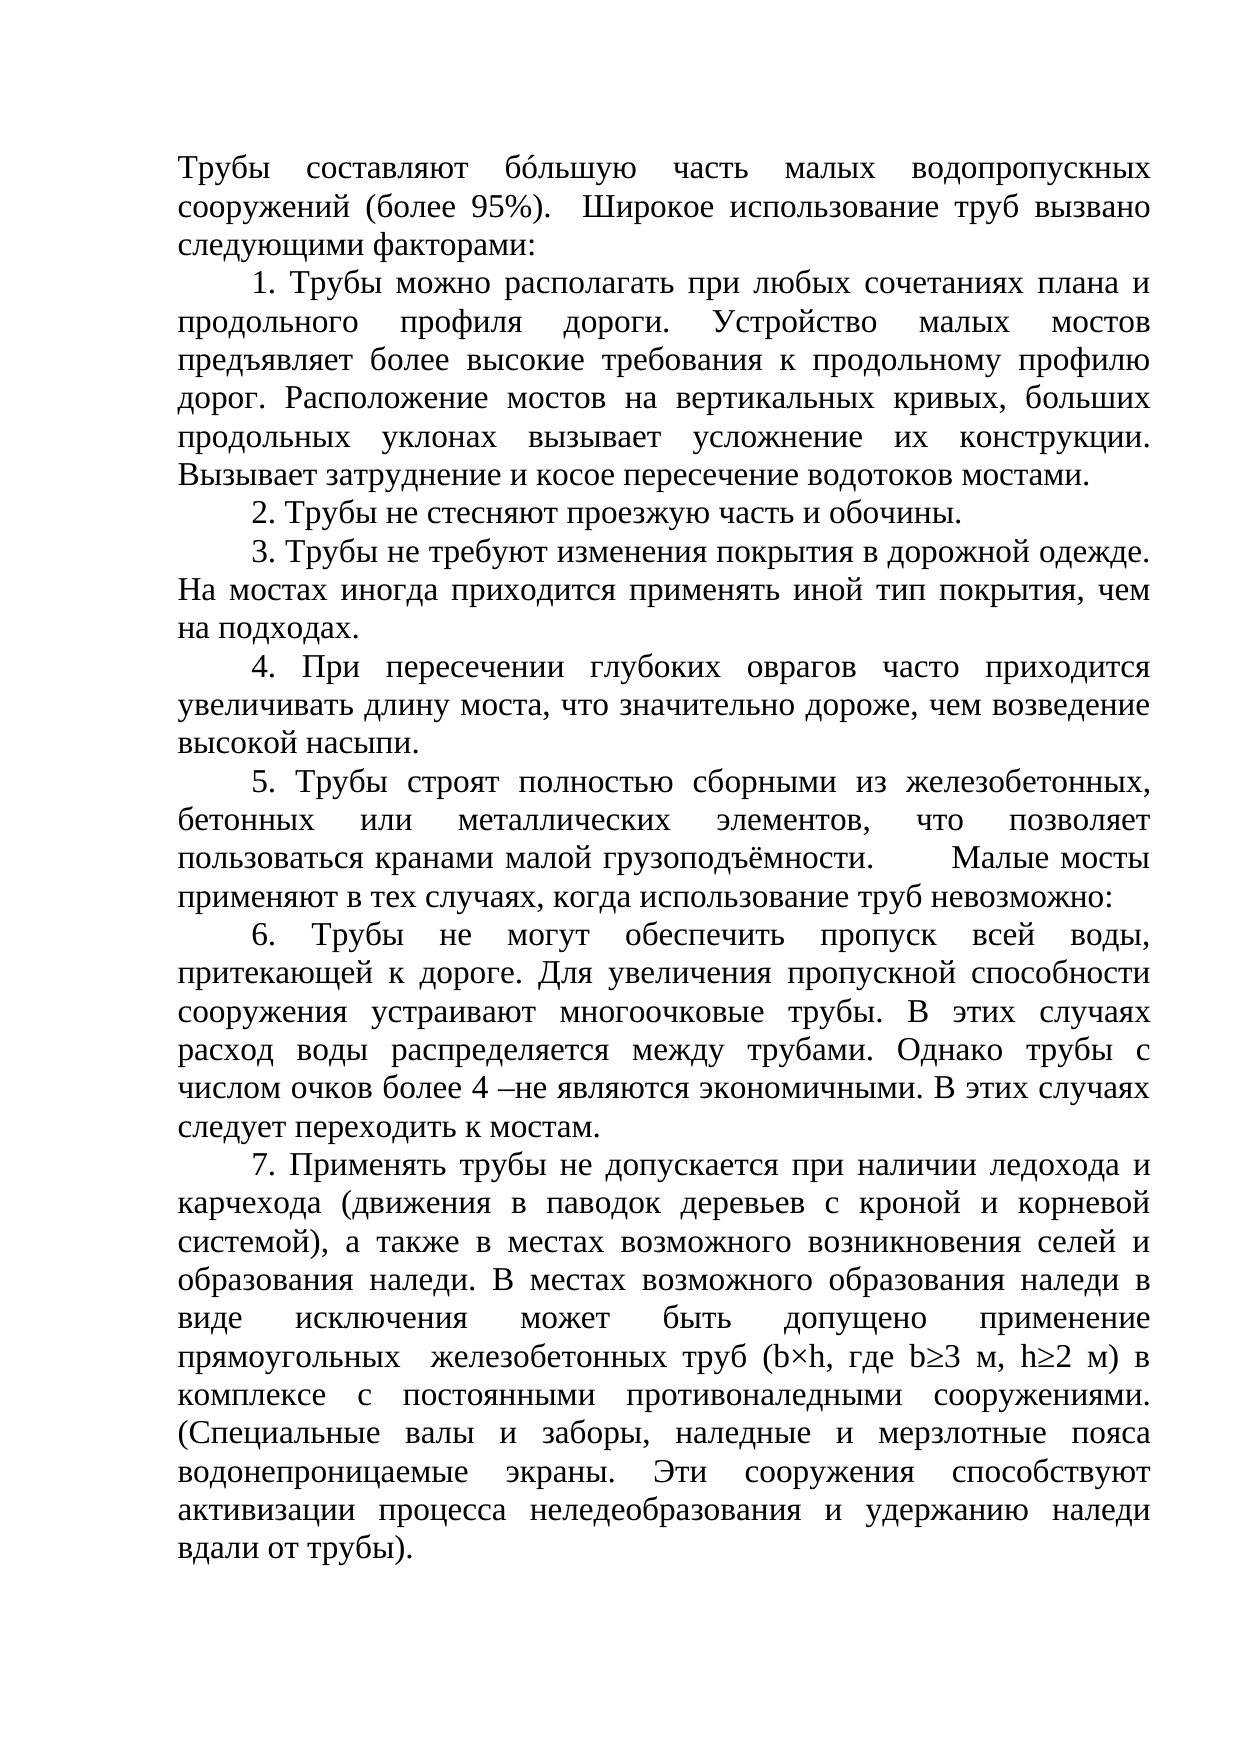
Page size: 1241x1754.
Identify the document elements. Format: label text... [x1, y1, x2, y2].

text 5. Трубы строят полностью сборными из железобетонных, бетонных или металлических элементов, что позволяет пользоваться кранами малой грузоподъёмности. Малые мосты применяют в тех случаях, когда использование труб невозможно: [177, 761, 1152, 914]
text 7. Применять трубы не допускается при наличии ледохода и карчехода (движения в паводок деревьев с кроной и корневой системой), а также в местах возможного возникновения селей и образования наледи. В местах возможного образования наледи в виде исключения может быть допущено применение прямоугольных железобетонных труб (b×h, где b≥3 м, h≥2 м) в комплексе с постоянными противоналедными сооружениями. (Специальные валы и заборы, наледные и мерзлотные пояса водонепроницаемые экраны. Эти сооружения способствуют активизации процесса неледеобразования и удержанию наледи вдали от трубы). [177, 1144, 1152, 1566]
text 3. Трубы не требуют изменения покрытия в дорожной одежде. На мостах иногда приходится применять иной тип покрытия, чем на подходах. [177, 531, 1152, 646]
text 2. Трубы не стесняют проезжую часть и обочины. [177, 493, 1152, 531]
text 6. Трубы не могут обеспечить пропуск всей воды, притекающей к дороге. Для увеличения пропускной способности сооружения устраивают многоочковые трубы. В этих случаях расход воды распределяется между трубами. Однако трубы с числом очков более 4 –не являются экономичными. В этих случаях следует переходить к мостам. [177, 914, 1152, 1144]
text 1. Трубы можно располагать при любых сочетаниях плана и продольного профиля дороги. Устройство малых мостов предъявляет более высокие требования к продольному профилю дорог. Расположение мостов на вертикальных кривых, больших продольных уклонах вызывает усложнение их конструкции. Вызывает затруднение и косое пересечение водотоков мостами. [177, 263, 1152, 493]
text 4. При пересечении глубоких оврагов часто приходится увеличивать длину моста, что значительно дороже, чем возведение высокой насыпи. [177, 646, 1152, 761]
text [177, 148, 1152, 263]
